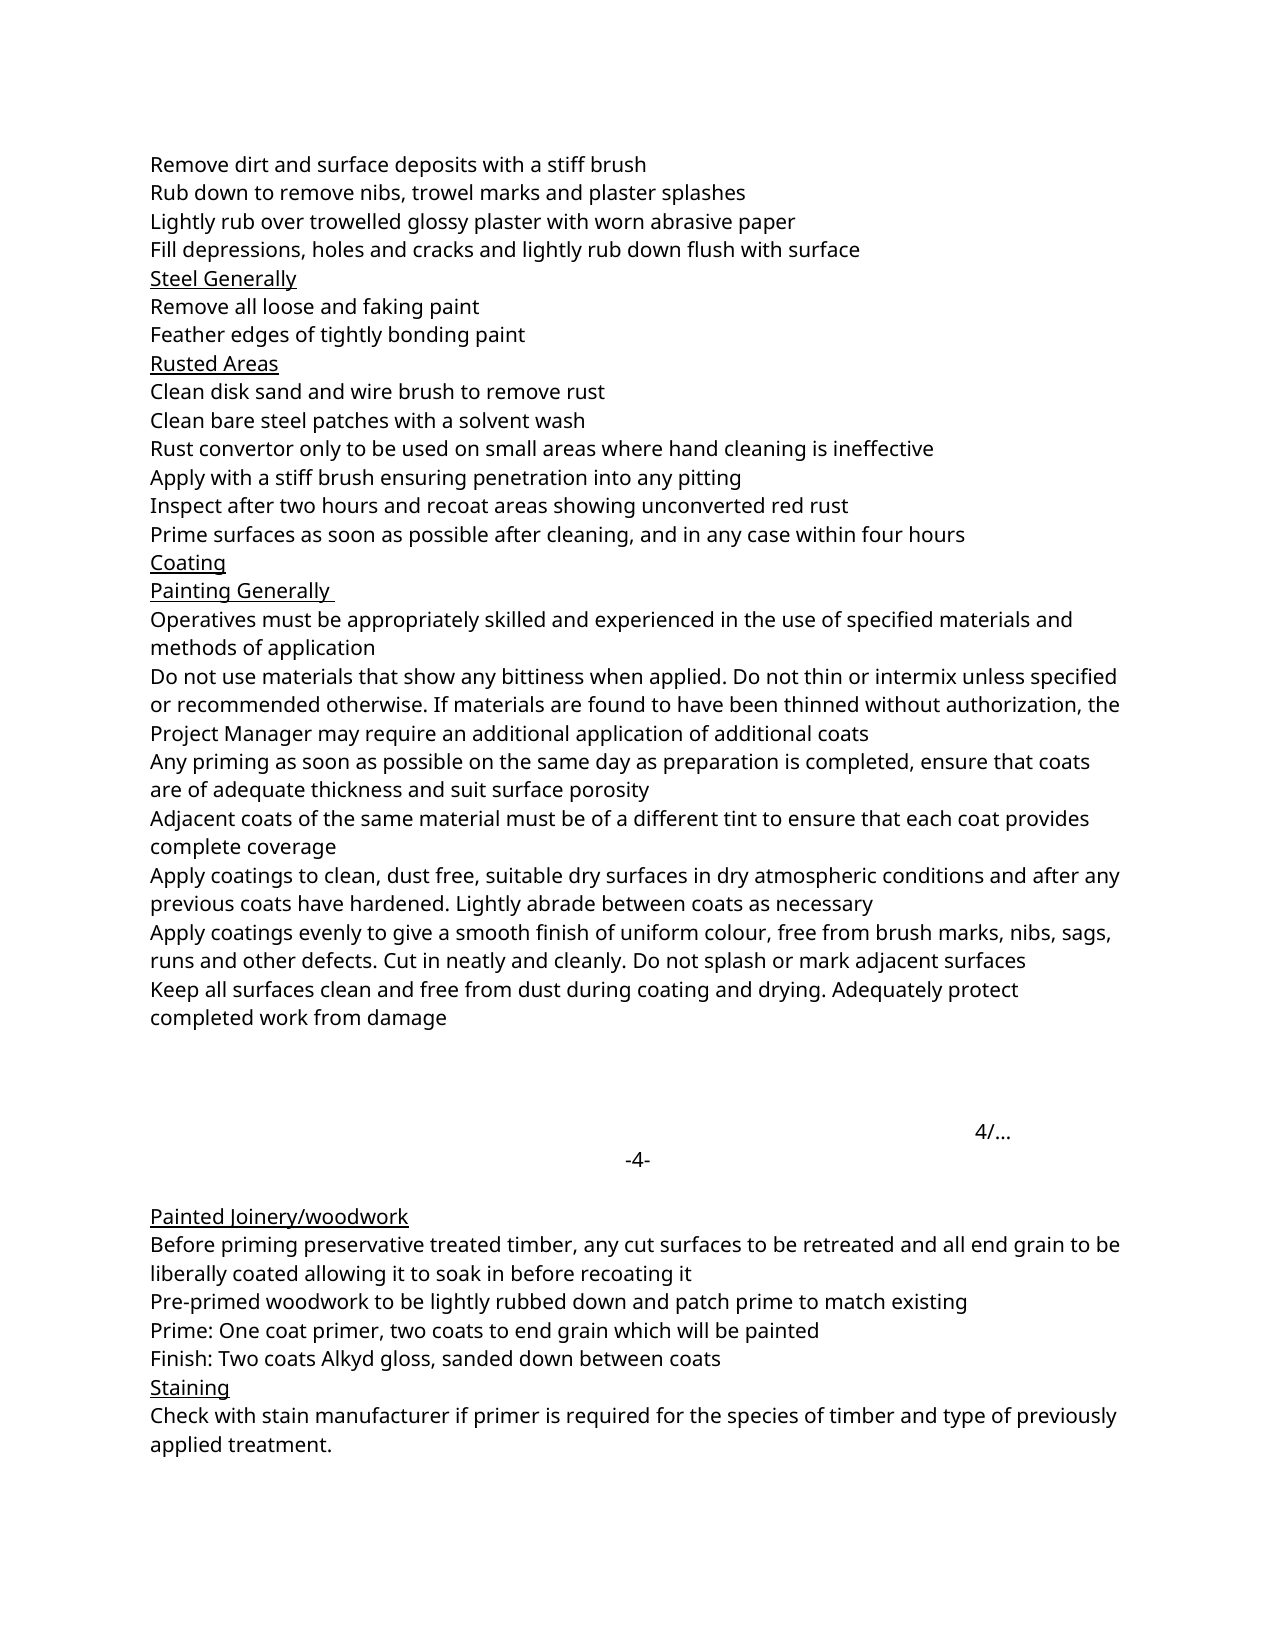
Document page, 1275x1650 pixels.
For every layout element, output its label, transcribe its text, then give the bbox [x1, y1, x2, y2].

text Rub down to remove nibs, trowel marks and plaster splashes [150, 178, 1125, 207]
text Adjacent coats of the same material must be of a different tint to ensure that each coat provides complete coverage [150, 804, 1125, 861]
text Do not use materials that show any bittiness when applied. Do not thin or intermix unless specified or recommended otherwise. If materials are found to have been thinned without authorization, the Project Manager may require an additional application of additional coats [150, 662, 1125, 747]
text Prime surfaces as soon as possible after cleaning, and in any case within four hours [150, 520, 1125, 548]
text Clean disk sand and wire brush to remove rust [150, 377, 1125, 406]
text Coating [150, 548, 1125, 577]
text Inspect after two hours and recoat areas showing unconverted red rust [150, 491, 1125, 520]
text Pre-primed woodwork to be lightly rubbed down and patch prime to match existing [150, 1287, 1125, 1316]
text Check with stain manufacturer if primer is required for the species of timber and type of previously applied treatment. [150, 1401, 1125, 1458]
text Painted Joinery/woodwork [150, 1202, 1125, 1231]
text Keep all surfaces clean and free from dust during coating and drying. Adequately protect completed work from damage [150, 975, 1125, 1032]
text Remove all loose and faking paint [150, 292, 1125, 321]
text Remove dirt and surface deposits with a stiff brush [150, 150, 1125, 178]
text Finish: Two coats Alkyd gloss, sanded down between coats [150, 1344, 1125, 1373]
text Apply coatings to clean, dust free, suitable dry surfaces in dry atmospheric conditions and after any previous coats have hardened. Lightly abrade between coats as necessary [150, 861, 1125, 918]
text Any priming as soon as possible on the same day as preparation is completed, ensure that coats are of adequate thickness and suit surface porosity [150, 747, 1125, 804]
text Operatives must be appropriately skilled and experienced in the use of specified materials and methods of application [150, 605, 1125, 662]
text Apply with a stiff brush ensuring penetration into any pitting [150, 463, 1125, 491]
text Clean bare steel patches with a solvent wash [150, 406, 1125, 434]
text Rusted Areas [150, 349, 1125, 377]
text Lightly rub over trowelled glossy plaster with worn abrasive paper [150, 207, 1125, 235]
text Apply coatings evenly to give a smooth finish of uniform colour, free from brush marks, nibs, sags, runs and other defects. Cut in neatly and cleanly. Do not splash or mark adjacent surfaces [150, 918, 1125, 975]
text -4- [150, 1145, 1125, 1174]
text 4/… [150, 1117, 1125, 1145]
text Painting Generally [150, 577, 1125, 605]
text Before priming preservative treated timber, any cut surfaces to be retreated and all end grain to be liberally coated allowing it to soak in before recoating it [150, 1231, 1125, 1287]
text Steel Generally [150, 264, 1125, 292]
text Staining [150, 1373, 1125, 1401]
text Feather edges of tightly bonding paint [150, 321, 1125, 349]
text Rust convertor only to be used on small areas where hand cleaning is ineffective [150, 434, 1125, 463]
text Prime: One coat primer, two coats to end grain which will be painted [150, 1316, 1125, 1344]
text Fill depressions, holes and cracks and lightly rub down flush with surface [150, 235, 1125, 264]
